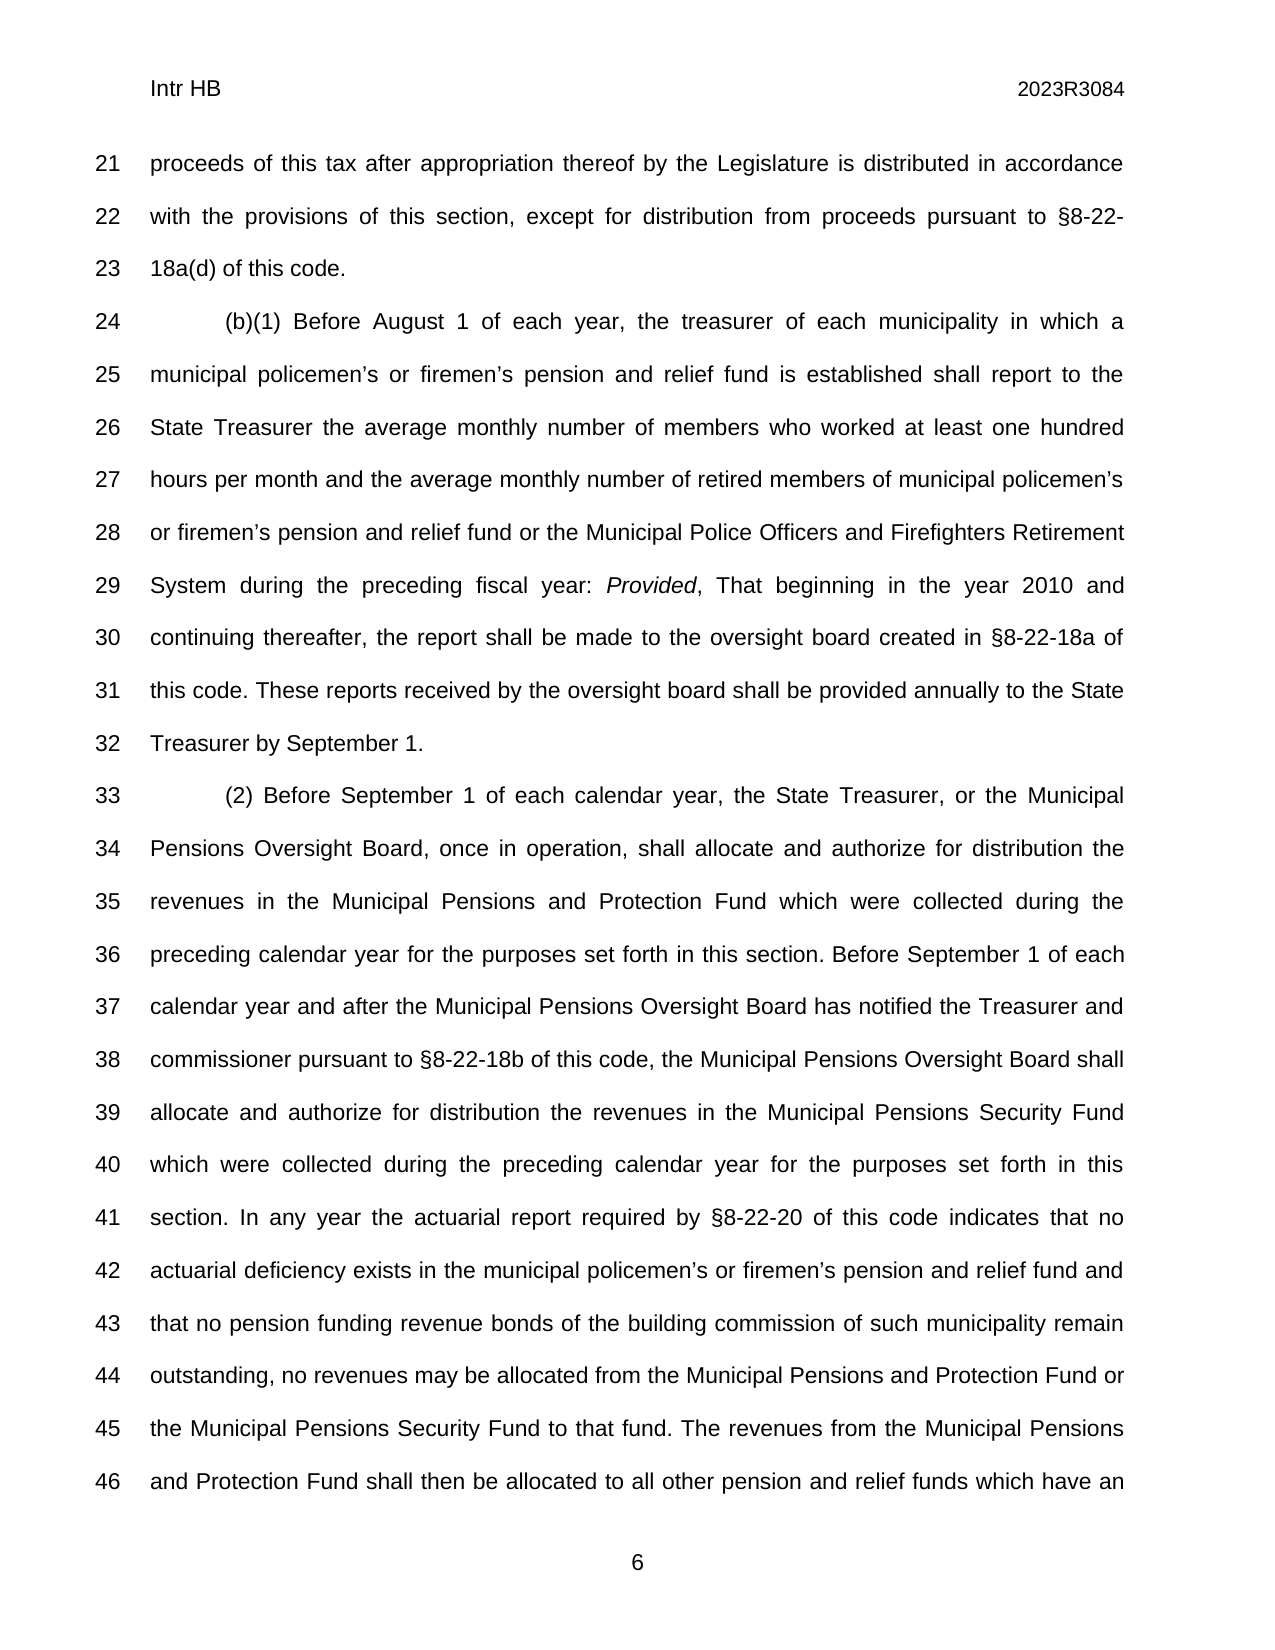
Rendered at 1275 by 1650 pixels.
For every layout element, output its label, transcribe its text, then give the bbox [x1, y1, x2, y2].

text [150, 150, 1125, 282]
text (b)(1) Before August 1 of each year, the treasurer of each municipality in which a municipal policemen’s or firemen’s pension and relief fund is established shall report to the State Treasurer the average monthly number of members who worked at least one hundred hours per month and the average monthly number of retired members of municipal policemen’s or firemen’s pension and relief fund or the Municipal Police Officers and Firefighters Retirement System during the preceding fiscal year: Provided, That beginning in the year 2010 and continuing thereafter, the report shall be made to the oversight board created in §8-22-18a of this code. These reports received by the oversight board shall be provided annually to the State Treasurer by September 1. [150, 308, 1125, 756]
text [150, 782, 1125, 1494]
